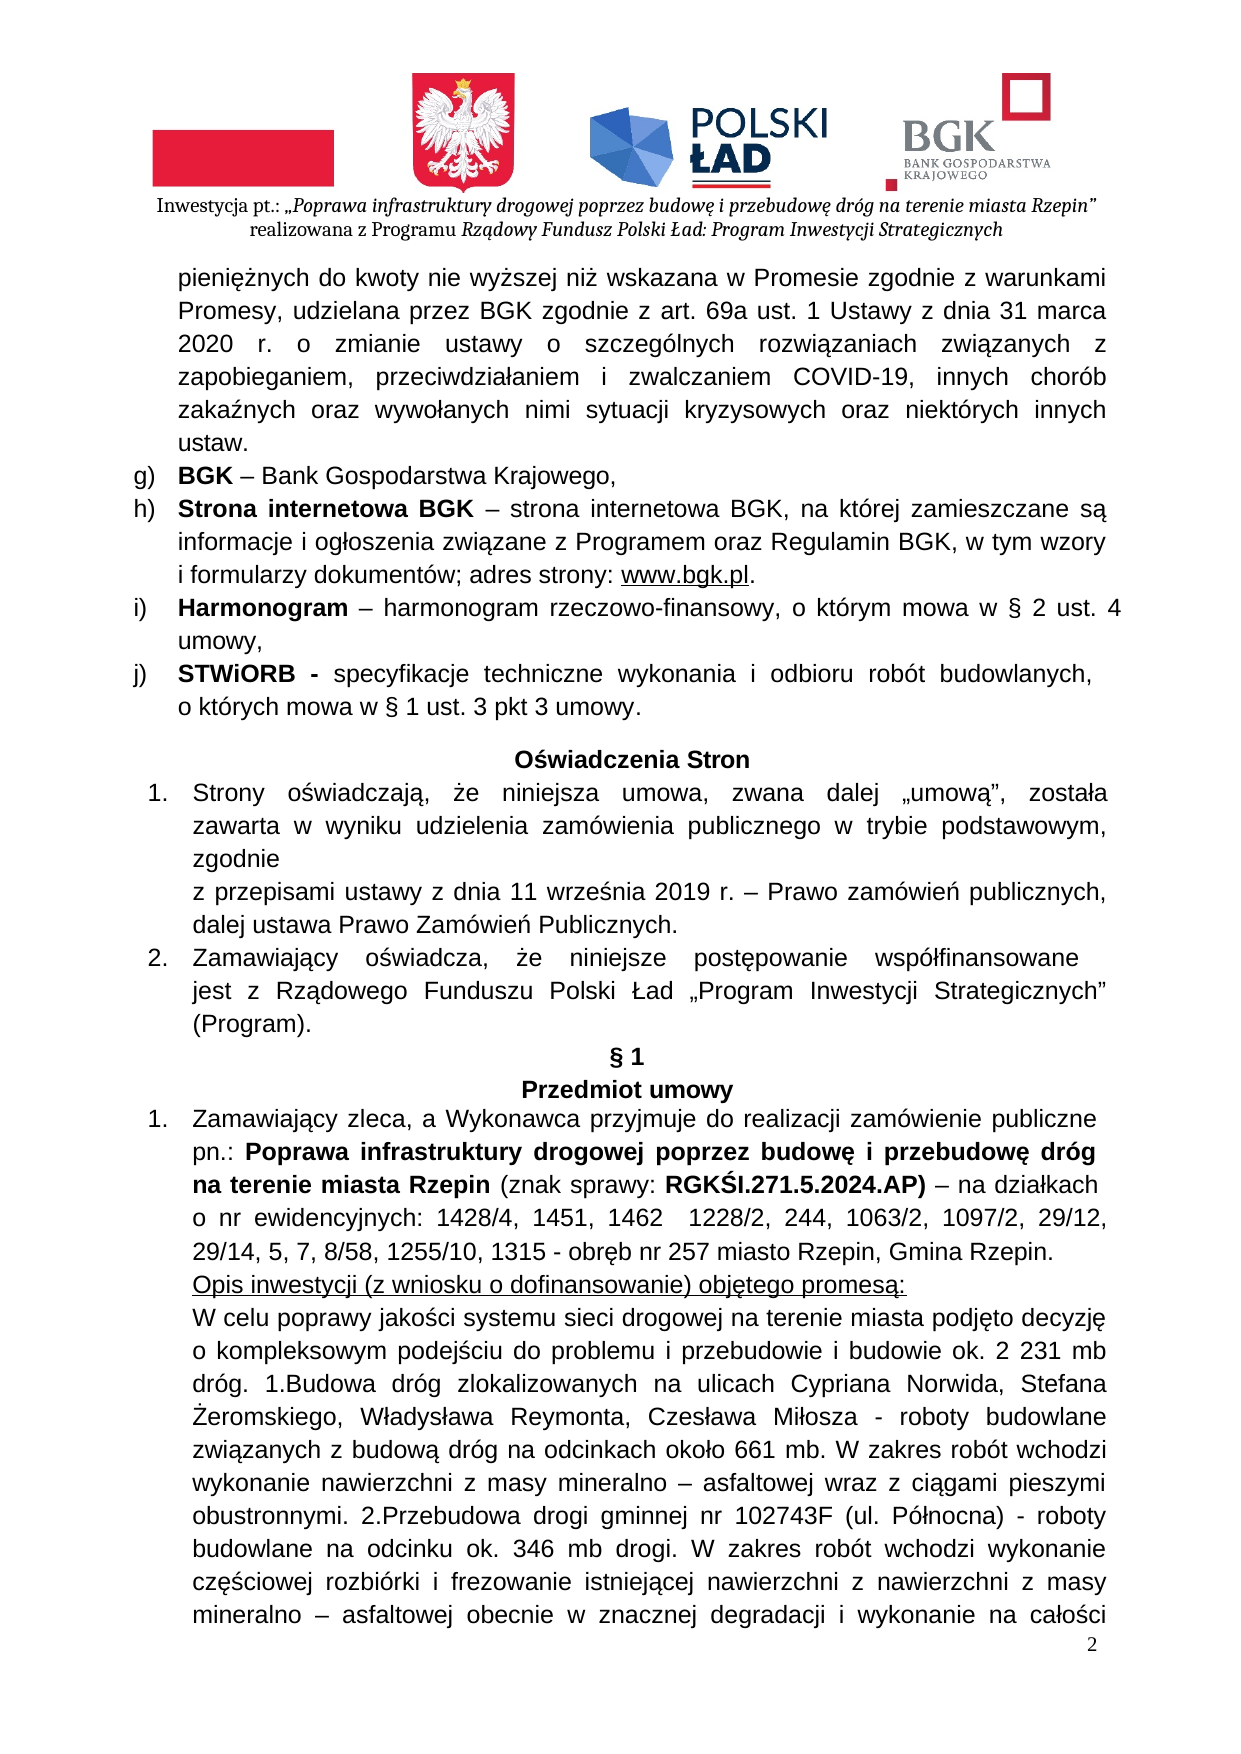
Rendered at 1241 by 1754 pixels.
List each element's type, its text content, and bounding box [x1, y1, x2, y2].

list Opis inwestycji (z wniosku o dofinansowanie) objętego promesą: [192, 1270, 1108, 1299]
list Harmonogram – harmonogram rzeczowo-finansowy, o którym mowa w § 2 ust. 4 umowy, [133, 593, 1121, 654]
list STWiORB - specyfikacje techniczne wykonania i odbioru robót budowlanych, o których mowa w § 1 ust. 3 pkt 3 umowy. [133, 659, 1108, 721]
text Oświadczenia Stron [514, 745, 1121, 773]
picture [152, 73, 1098, 193]
list Zamawiający zleca, a Wykonawca przyjmuje do realizacji zamówienie publiczne pn.: Poprawa infrastruktury drogowej poprzez budowę i przebudowę dróg na terenie miasta Rzepin (znak sprawy: RGKŚI.271.5.2024.AP) – na działkach o nr ewidencyjnych: 1428/4, 1451, 1462 1228/2, 244, 1063/2, 1097/2, 29/12, 29/14, 5, 7, 8/58, 1255/10, 1315 - obręb nr 257 miasto Rzepin, Gmina Rzepin. [147, 1104, 1108, 1266]
text § 1 [362, 1042, 893, 1071]
list BGK – Bank Gospodarstwa Krajowego, [133, 461, 1121, 489]
text Przedmiot umowy [362, 1075, 893, 1104]
list Strona internetowa BGK – strona internetowa BGK, na której zamieszczane są informacje i ogłoszenia związane z Programem oraz Regulamin BGK, w tym wzory i formularzy dokumentów; adres strony: www.bgk.pl. [133, 494, 1108, 588]
list Zamawiający oświadcza, że niniejsze postępowanie współfinansowane jest z Rządowego Funduszu Polski Ład „Program Inwestycji Strategicznych” (Program). [147, 943, 1108, 1038]
list Strony oświadczają, że niniejsza umowa, zwana dalej „umową”, została zawarta w wyniku udzielenia zamówienia publicznego w trybie podstawowym, zgodnie z przepisami ustawy z dnia 11 września 2019 r. – Prawo zamówień publicznych, dalej ustawa Prawo Zamówień Publicznych. [147, 778, 1108, 939]
